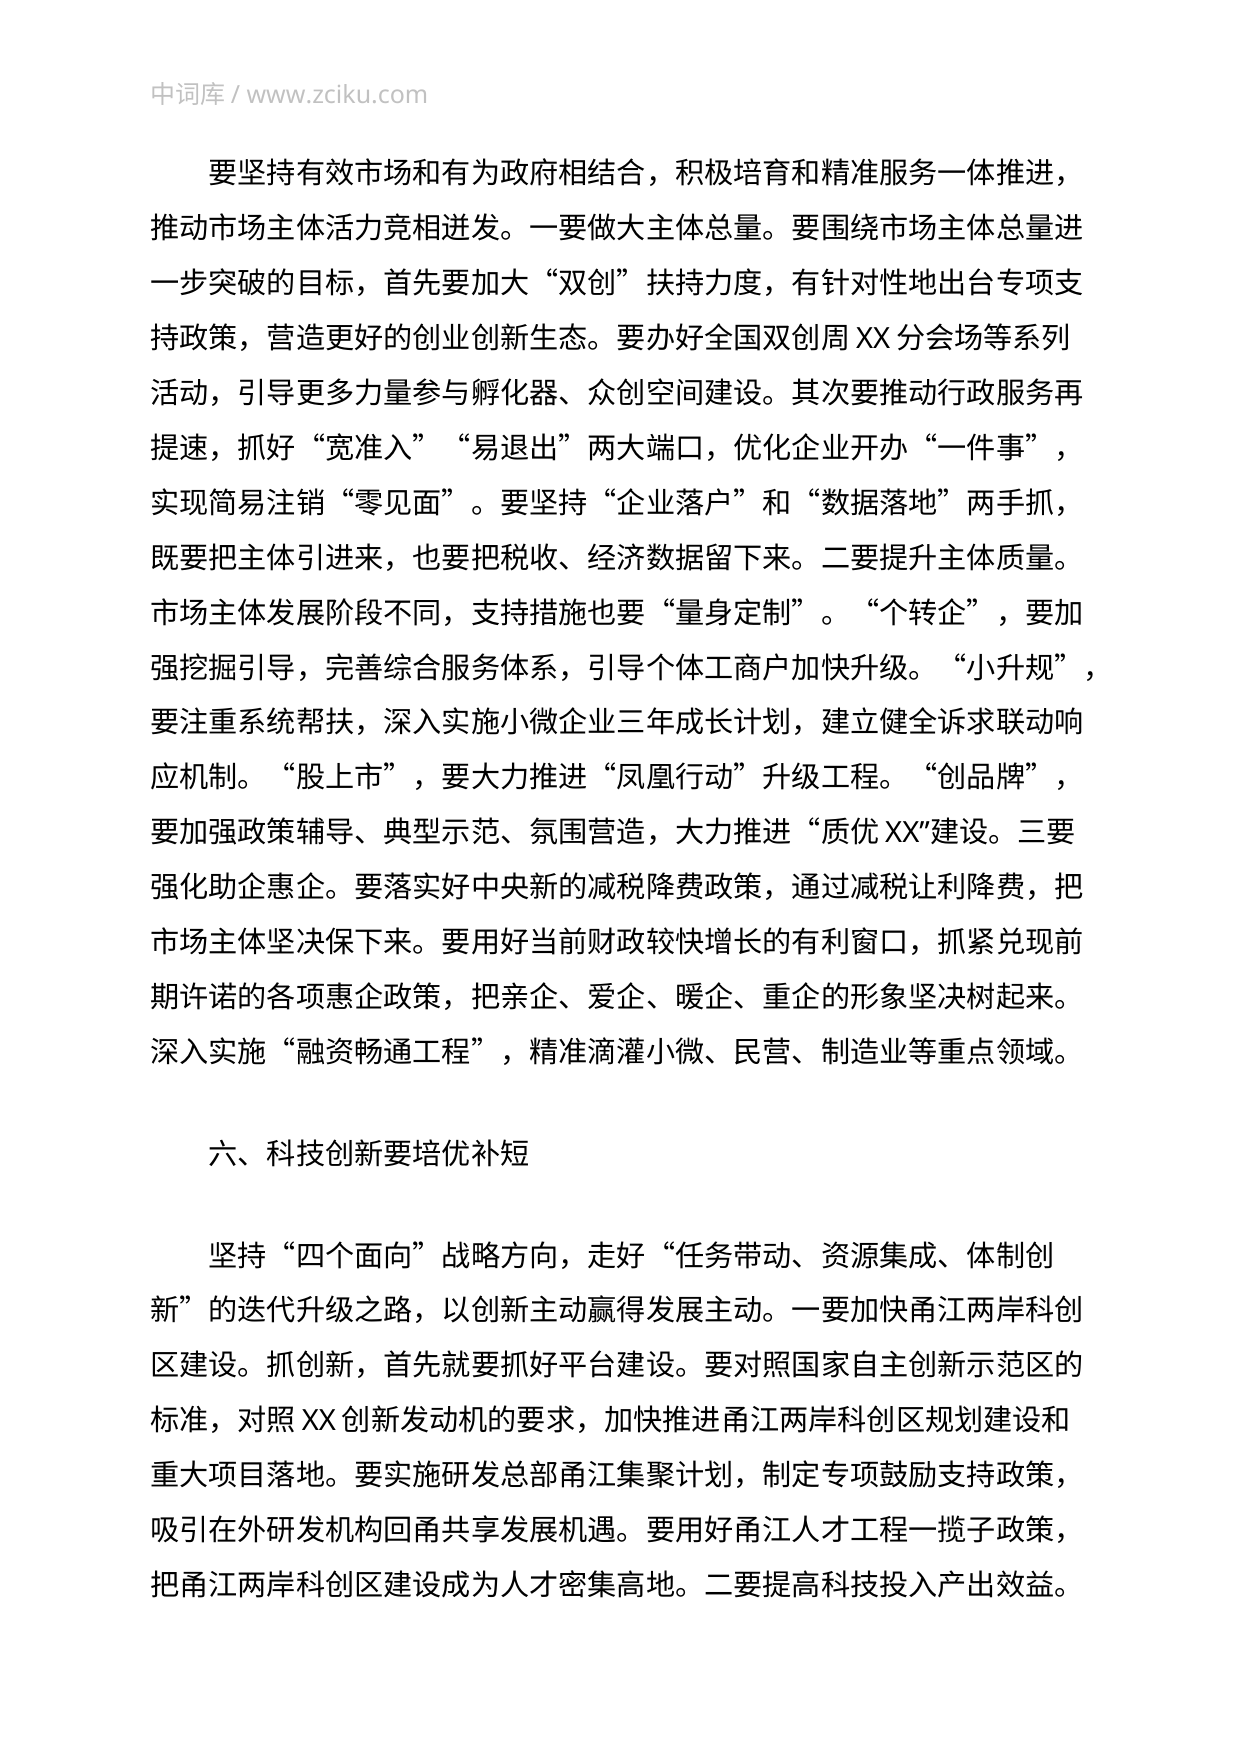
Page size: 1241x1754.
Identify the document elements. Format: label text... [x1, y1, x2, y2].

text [150, 1232, 1090, 1604]
text 要坚持有效市场和有为政府相结合，积极培育和精准服务一体推进，推动市场主体活力竞相迸发。一要做大主体总量。要围绕市场主体总量进一步突破的目标，首先要加大“双创”扶持力度，有针对性地出台专项支持政策，营造更好的创业创新生态。要办好全国双创周XX分会场等系列活动，引导更多力量参与孵化器、众创空间建设。其次要推动行政服务再提速，抓好“宽准入”“易退出”两大端口，优化企业开办“一件事”，实现简易注销“零见面”。要坚持“企业落户”和“数据落地”两手抓，既要把主体引进来，也要把税收、经济数据留下来。二要提升主体质量。市场主体发展阶段不同，支持措施也要“量身定制”。“个转企”，要加强挖掘引导，完善综合服务体系，引导个体工商户加快升级。“小升规”，要注重系统帮扶，深入实施小微企业三年成长计划，建立健全诉求联动响应机制。“股上市”，要大力推进“凤凰行动”升级工程。“创品牌”，要加强政策辅导、典型示范、氛围营造，大力推进“质优XX”建设。三要强化助企惠企。要落实好中央新的减税降费政策，通过减税让利降费，把市场主体坚决保下来。要用好当前财政较快增长的有利窗口，抓紧兑现前期许诺的各项惠企政策，把亲企、爱企、暖企、重企的形象坚决树起来。深入实施“融资畅通工程”，精准滴灌小微、民营、制造业等重点领域。 [150, 150, 1090, 1071]
text 六、科技创新要培优补短 [150, 1130, 1090, 1173]
